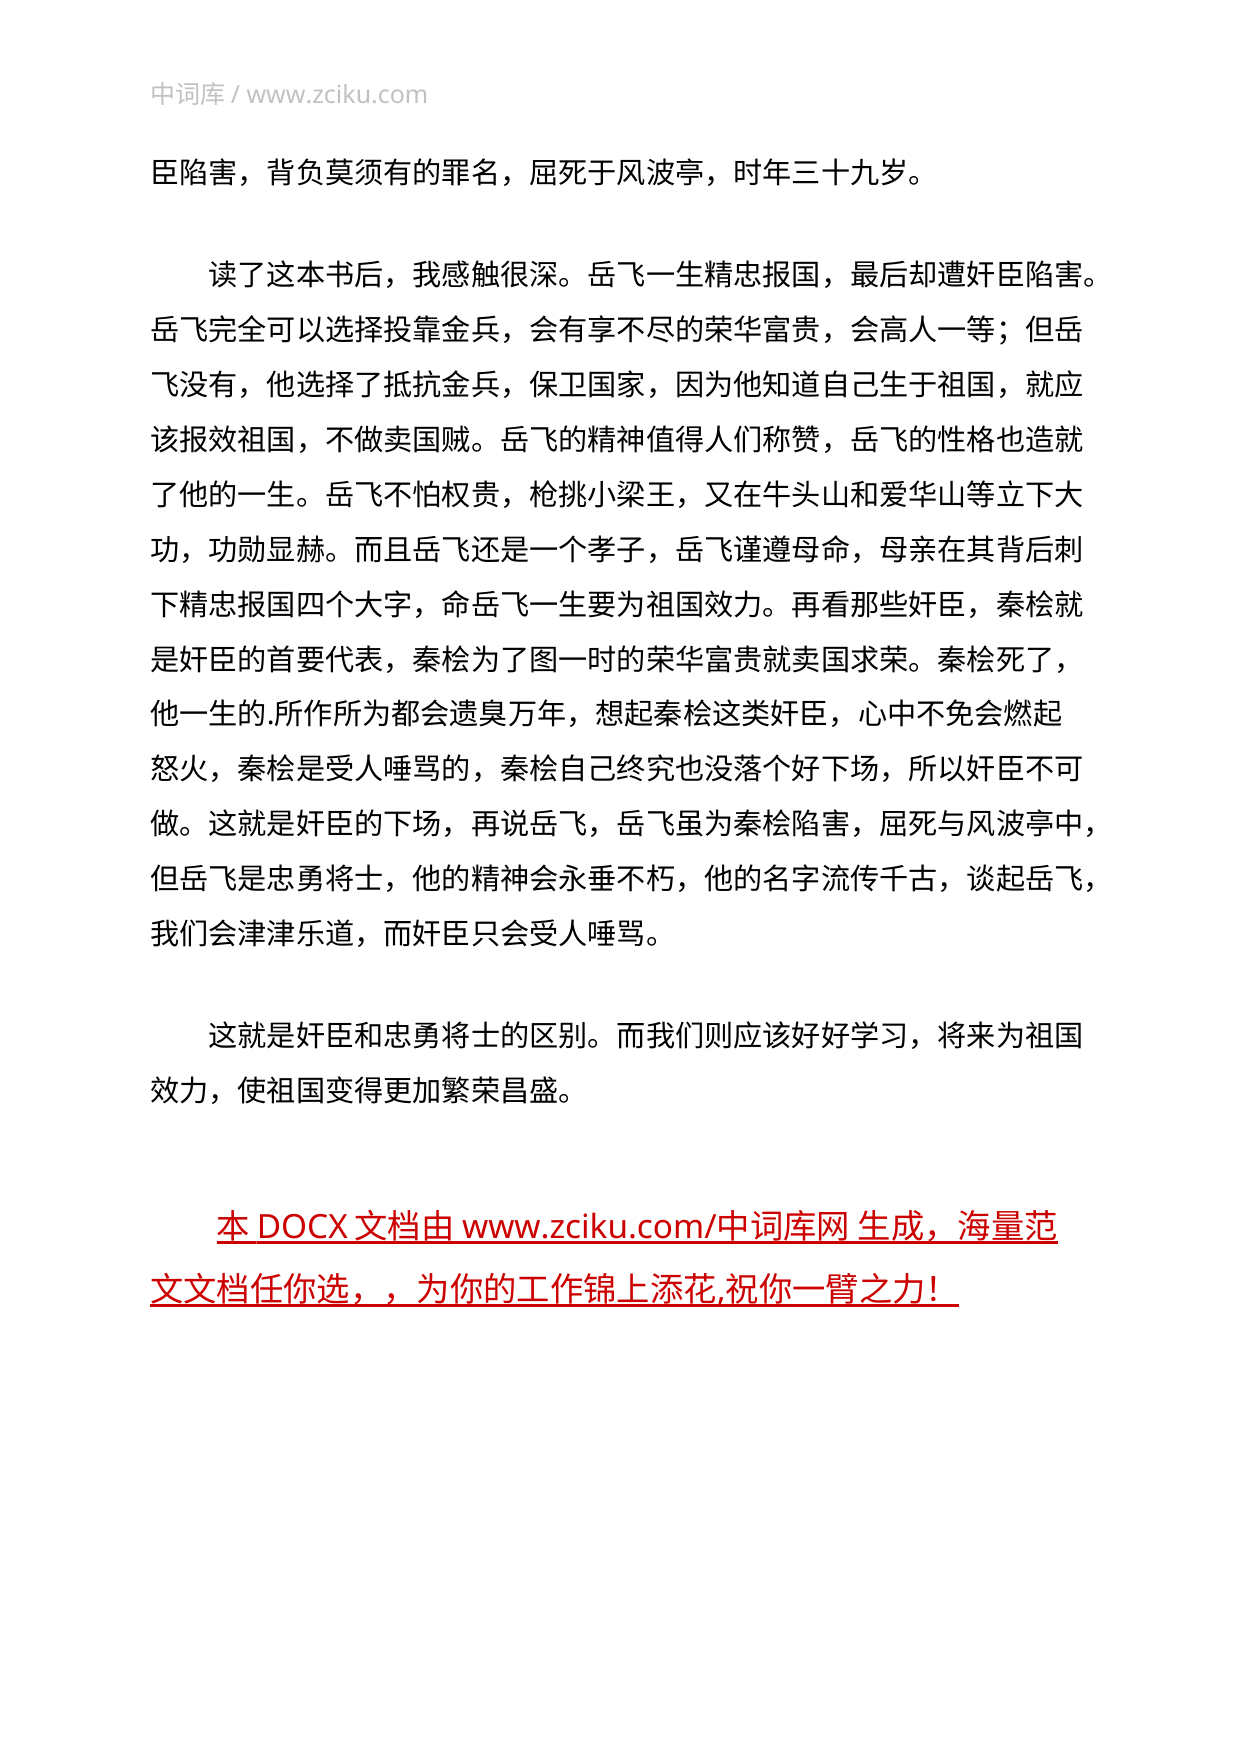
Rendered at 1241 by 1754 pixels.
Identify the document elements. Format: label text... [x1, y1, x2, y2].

text 这就是奸臣和忠勇将士的区别。而我们则应该好好学习，将来为祖国效力，使祖国变得更加繁荣昌盛。 [150, 1012, 1090, 1109]
text 读了这本书后，我感触很深。岳飞一生精忠报国，最后却遭奸臣陷害。岳飞完全可以选择投靠金兵，会有享不尽的荣华富贵，会高人一等；但岳飞没有，他选择了抵抗金兵，保卫国家，因为他知道自己生于祖国，就应该报效祖国，不做卖国贼。岳飞的精神值得人们称赞，岳飞的性格也造就了他的一生。岳飞不怕权贵，枪挑小梁王，又在牛头山和爱华山等立下大功，功勋显赫。而且岳飞还是一个孝子，岳飞谨遵母命，母亲在其背后刺下精忠报国四个大字，命岳飞一生要为祖国效力。再看那些奸臣，秦桧就是奸臣的首要代表，秦桧为了图一时的荣华富贵就卖国求荣。秦桧死了，他一生的.所作所为都会遗臭万年，想起秦桧这类奸臣，心中不免会燃起怒火，秦桧是受人唾骂的，秦桧自己终究也没落个好下场，所以奸臣不可做。这就是奸臣的下场，再说岳飞，岳飞虽为秦桧陷害，屈死与风波亭中，但岳飞是忠勇将士，他的精神会永垂不朽，他的名字流传千古，谈起岳飞，我们会津津乐道，而奸臣只会受人唾骂。 [150, 252, 1090, 953]
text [150, 150, 1090, 192]
text 本DOCX文档由 www.zciku.com/中词库网 生成，海量范文文档任你选，，为你的工作锦上添花,祝你一臂之力！ [150, 1200, 1090, 1312]
